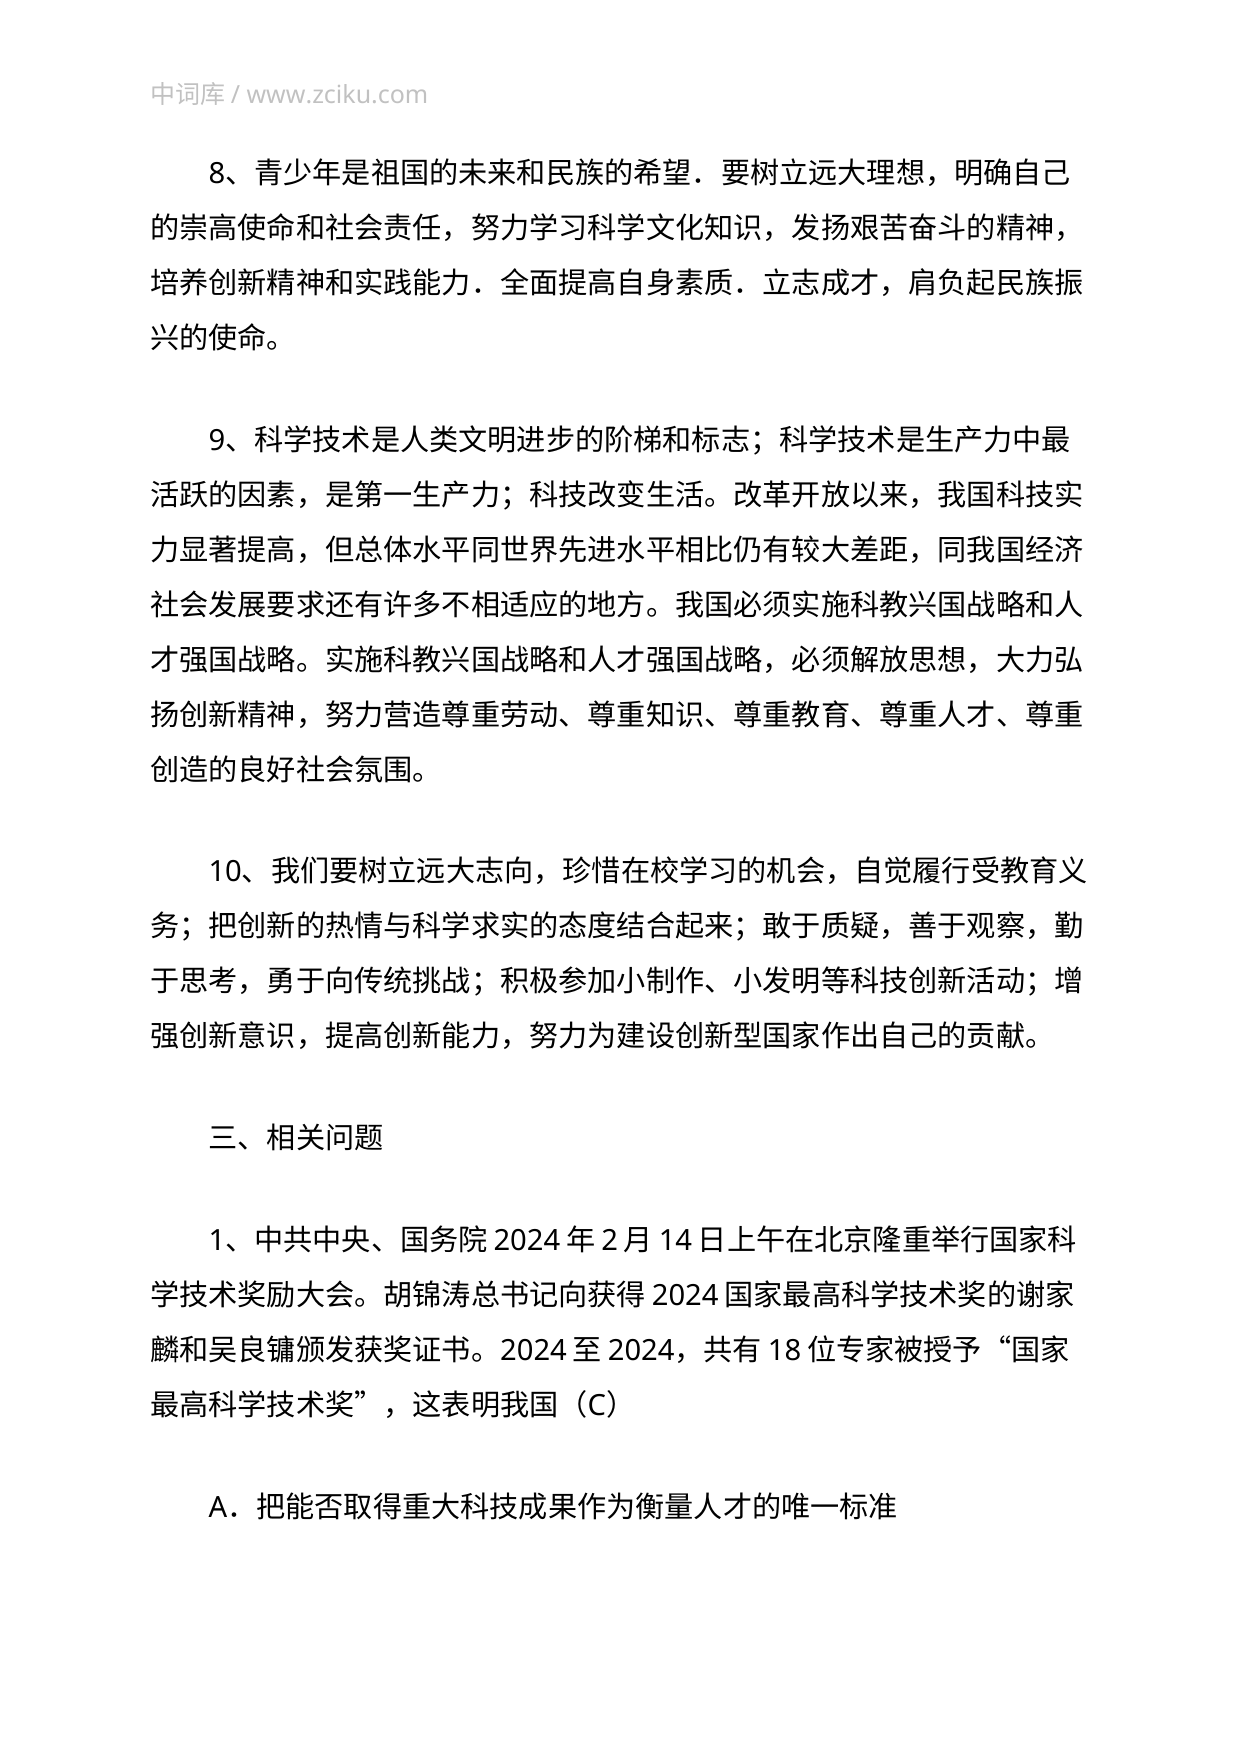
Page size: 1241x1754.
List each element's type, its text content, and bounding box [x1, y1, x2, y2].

text 1、中共中央、国务院2024年2月14日上午在北京隆重举行国家科学技术奖励大会。胡锦涛总书记向获得2024国家最高科学技术奖的谢家麟和吴良镛颁发获奖证书。2024至2024，共有18位专家被授予“国家最高科学技术奖”，这表明我国（C） [150, 1216, 1090, 1423]
text 10、我们要树立远大志向，珍惜在校学习的机会，自觉履行受教育义务；把创新的热情与科学求实的态度结合起来；敢于质疑，善于观察，勤于思考，勇于向传统挑战；积极参加小制作、小发明等科技创新活动；增强创新意识，提高创新能力，努力为建设创新型国家作出自己的贡献。 [150, 848, 1090, 1055]
text 三、相关问题 [150, 1114, 1090, 1157]
text 9、科学技术是人类文明进步的阶梯和标志；科学技术是生产力中最活跃的因素，是第一生产力；科技改变生活。改革开放以来，我国科技实力显著提高，但总体水平同世界先进水平相比仍有较大差距，同我国经济社会发展要求还有许多不相适应的地方。我国必须实施科教兴国战略和人才强国战略。实施科教兴国战略和人才强国战略，必须解放思想，大力弘扬创新精神，努力营造尊重劳动、尊重知识、尊重教育、尊重人才、尊重创造的良好社会氛围。 [150, 417, 1090, 788]
text A．把能否取得重大科技成果作为衡量人才的唯一标准 [150, 1483, 1090, 1526]
text 8、青少年是祖国的未来和民族的希望．要树立远大理想，明确自己的崇高使命和社会责任，努力学习科学文化知识，发扬艰苦奋斗的精神，培养创新精神和实践能力．全面提高自身素质．立志成才，肩负起民族振兴的使命。 [150, 150, 1090, 357]
